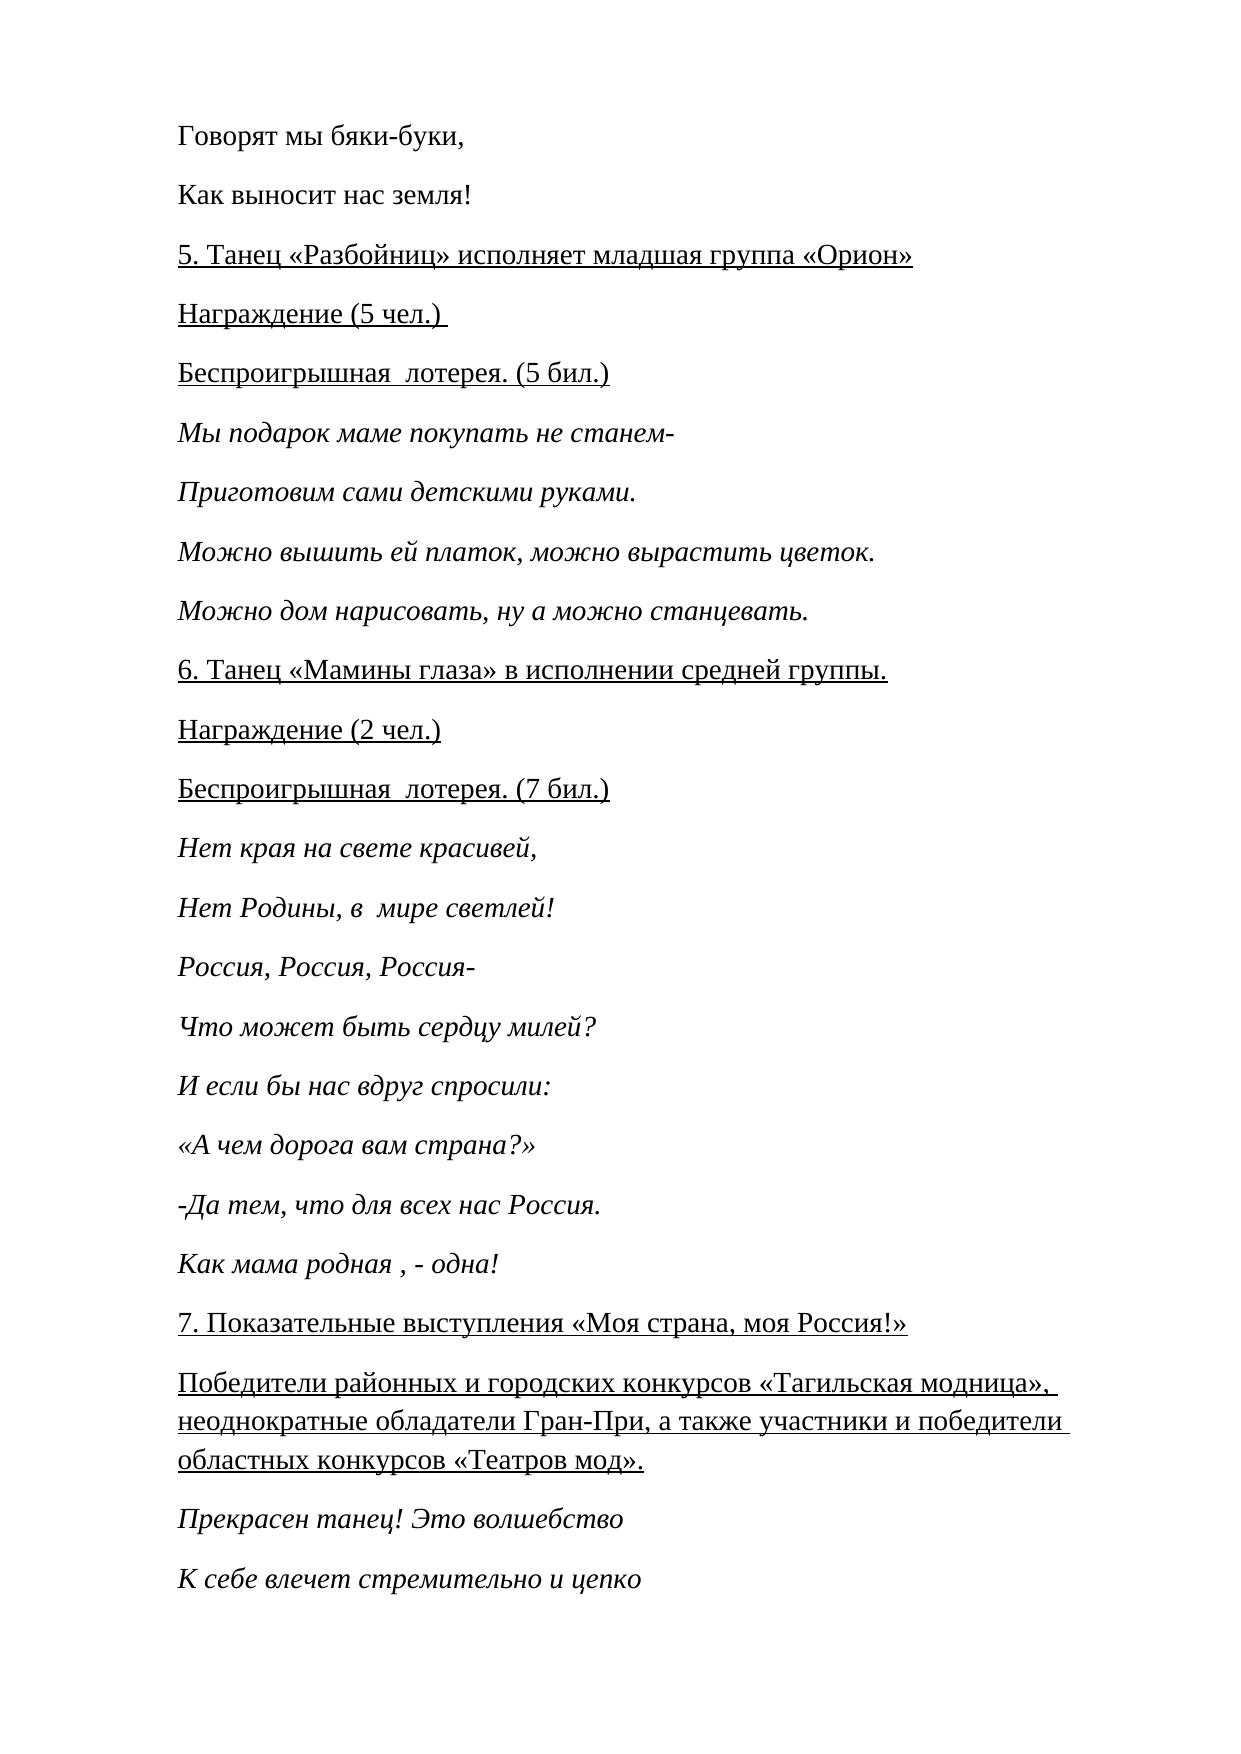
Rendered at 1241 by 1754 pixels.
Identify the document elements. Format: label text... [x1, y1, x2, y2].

text -Да тем, что для всех нас Россия. [177, 1187, 1152, 1220]
text Нет Родины, в мире светлей! [177, 890, 1152, 923]
text Можно вышить ей платок, можно вырастить цветок. [177, 534, 1152, 567]
text Нет края на свете красивей, [177, 831, 1152, 864]
text Награждение (5 чел.) [177, 296, 1152, 330]
text И если бы нас вдруг спросили: [177, 1068, 1152, 1102]
text 5. Танец «Разбойниц» исполняет младшая группа «Орион» [177, 237, 1152, 270]
text Прекрасен танец! Это волшебство [177, 1501, 1152, 1535]
text Беспроигрышная лотерея. (5 бил.) [177, 356, 1152, 389]
text К себе влечет стремительно и цепко [177, 1561, 1152, 1594]
text 6. Танец «Мамины глаза» в исполнении средней группы. [177, 652, 1152, 686]
text Беспроигрышная лотерея. (7 бил.) [177, 771, 1152, 805]
text 7. Показательные выступления «Моя страна, моя Россия!» [177, 1306, 1152, 1339]
text Награждение (2 чел.) [177, 712, 1152, 745]
text Как мама родная , - одна! [177, 1246, 1152, 1280]
text Можно дом нарисовать, ну а можно станцевать. [177, 593, 1152, 627]
text Победители районных и городских конкурсов «Тагильская модница», неоднократные обладатели Гран-При, а также участники и победители областных конкурсов «Театров мод». [177, 1365, 1152, 1476]
text Говорят мы бяки-буки, [177, 118, 1152, 152]
text Россия, Россия, Россия- [177, 949, 1152, 983]
text Что может быть сердцу милей? [177, 1009, 1152, 1042]
text Мы подарок маме покупать не станем- [177, 415, 1152, 448]
text «А чем дорога вам страна?» [177, 1127, 1152, 1161]
text Приготовим сами детскими руками. [177, 474, 1152, 508]
text Как выносит нас земля! [177, 177, 1152, 211]
